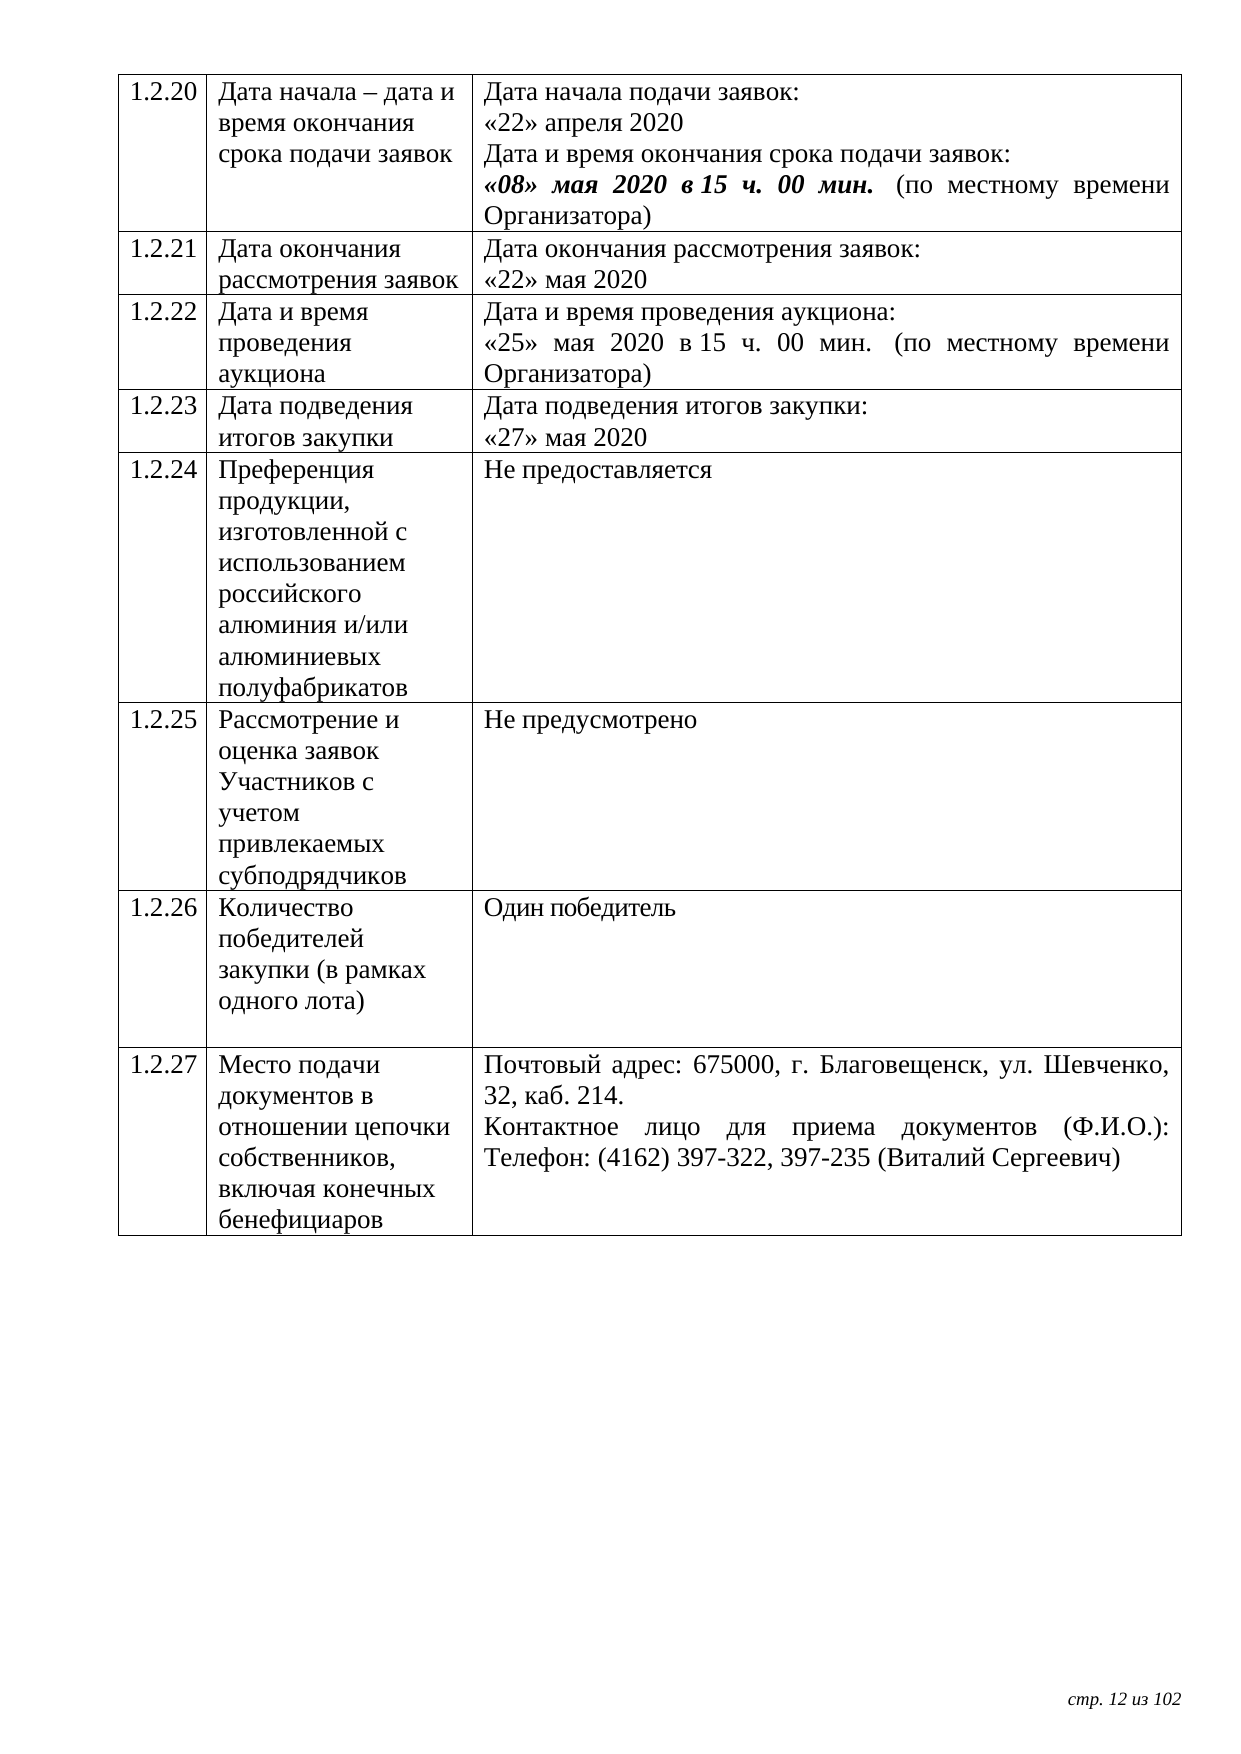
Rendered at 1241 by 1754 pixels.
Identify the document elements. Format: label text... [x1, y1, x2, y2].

table_cell Почтовый адрес: 675000, г. Благовещенск, ул. Шевченко, 32, каб. 214. Контактное лицо для приема документов (Ф.И.О.): Телефон: (4162) 397-322, 397-235 (Виталий Сергеевич) [473, 1048, 1181, 1234]
table_cell Дата и время проведения аукциона [207, 295, 472, 388]
table_cell [119, 75, 206, 231]
table_cell Преференция продукции, изготовленной с использованием российского алюминия и/или алюминиевых полуфабрикатов [207, 453, 472, 702]
table_cell [119, 703, 206, 890]
table_cell Дата и время проведения аукциона: «25» мая 2020 в 15 ч. 00 мин. (по местному времени Организатора) [473, 295, 1181, 388]
table_cell [119, 295, 206, 388]
table_cell Количество победителей закупки (в рамках одного лота) [207, 891, 472, 1047]
table_cell Дата подведения итогов закупки: «27» мая 2020 [473, 390, 1181, 452]
table_cell Дата окончания рассмотрения заявок: «22» мая 2020 [473, 232, 1181, 294]
table_cell Дата подведения итогов закупки [207, 390, 472, 452]
table_cell Место подачи документов в отношении цепочки собственников, включая конечных бенефициаров [207, 1048, 472, 1234]
table_cell [119, 453, 206, 702]
table_cell Рассмотрение и оценка заявок Участников с учетом привлекаемых субподрядчиков [207, 703, 472, 890]
table_cell Дата начала подачи заявок: «22» апреля 2020 Дата и время окончания срока подачи заявок: «08» мая 2020 в 15 ч. 00 мин. (по местному времени Организатора) [473, 75, 1181, 231]
table_cell Дата окончания рассмотрения заявок [207, 232, 472, 294]
table_cell [119, 232, 206, 294]
table_cell [119, 1048, 206, 1234]
table_cell Не предусмотрено [473, 703, 1181, 890]
table_cell Дата начала – дата и время окончания срока подачи заявок [207, 75, 472, 231]
table_cell [119, 390, 206, 452]
table_cell Не предоставляется [473, 453, 1181, 702]
table_cell Один победитель [473, 891, 1181, 1047]
table_cell [119, 891, 206, 1047]
